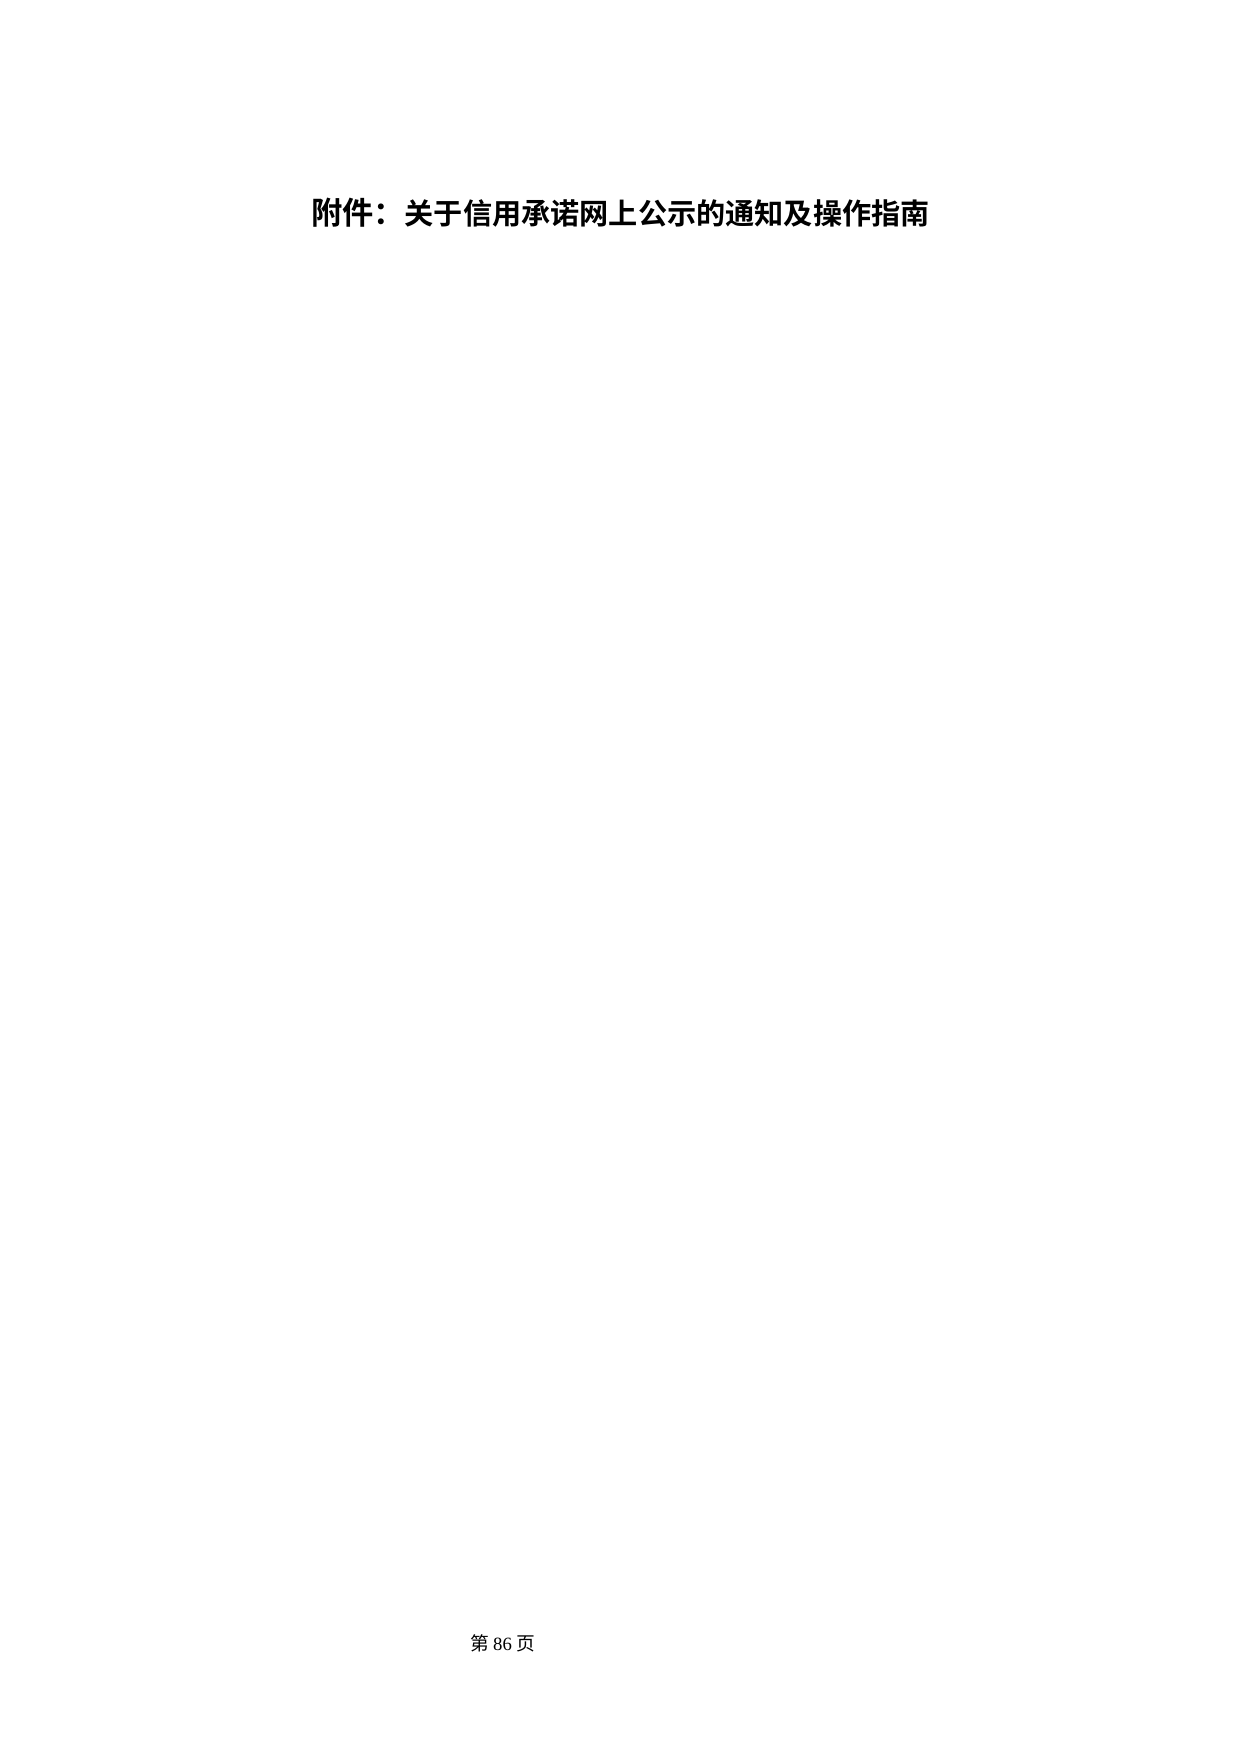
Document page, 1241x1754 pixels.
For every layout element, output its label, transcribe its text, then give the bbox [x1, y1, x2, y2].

subtitle 附件：关于信用承诺网上公示的通知及操作指南 [148, 178, 1093, 243]
